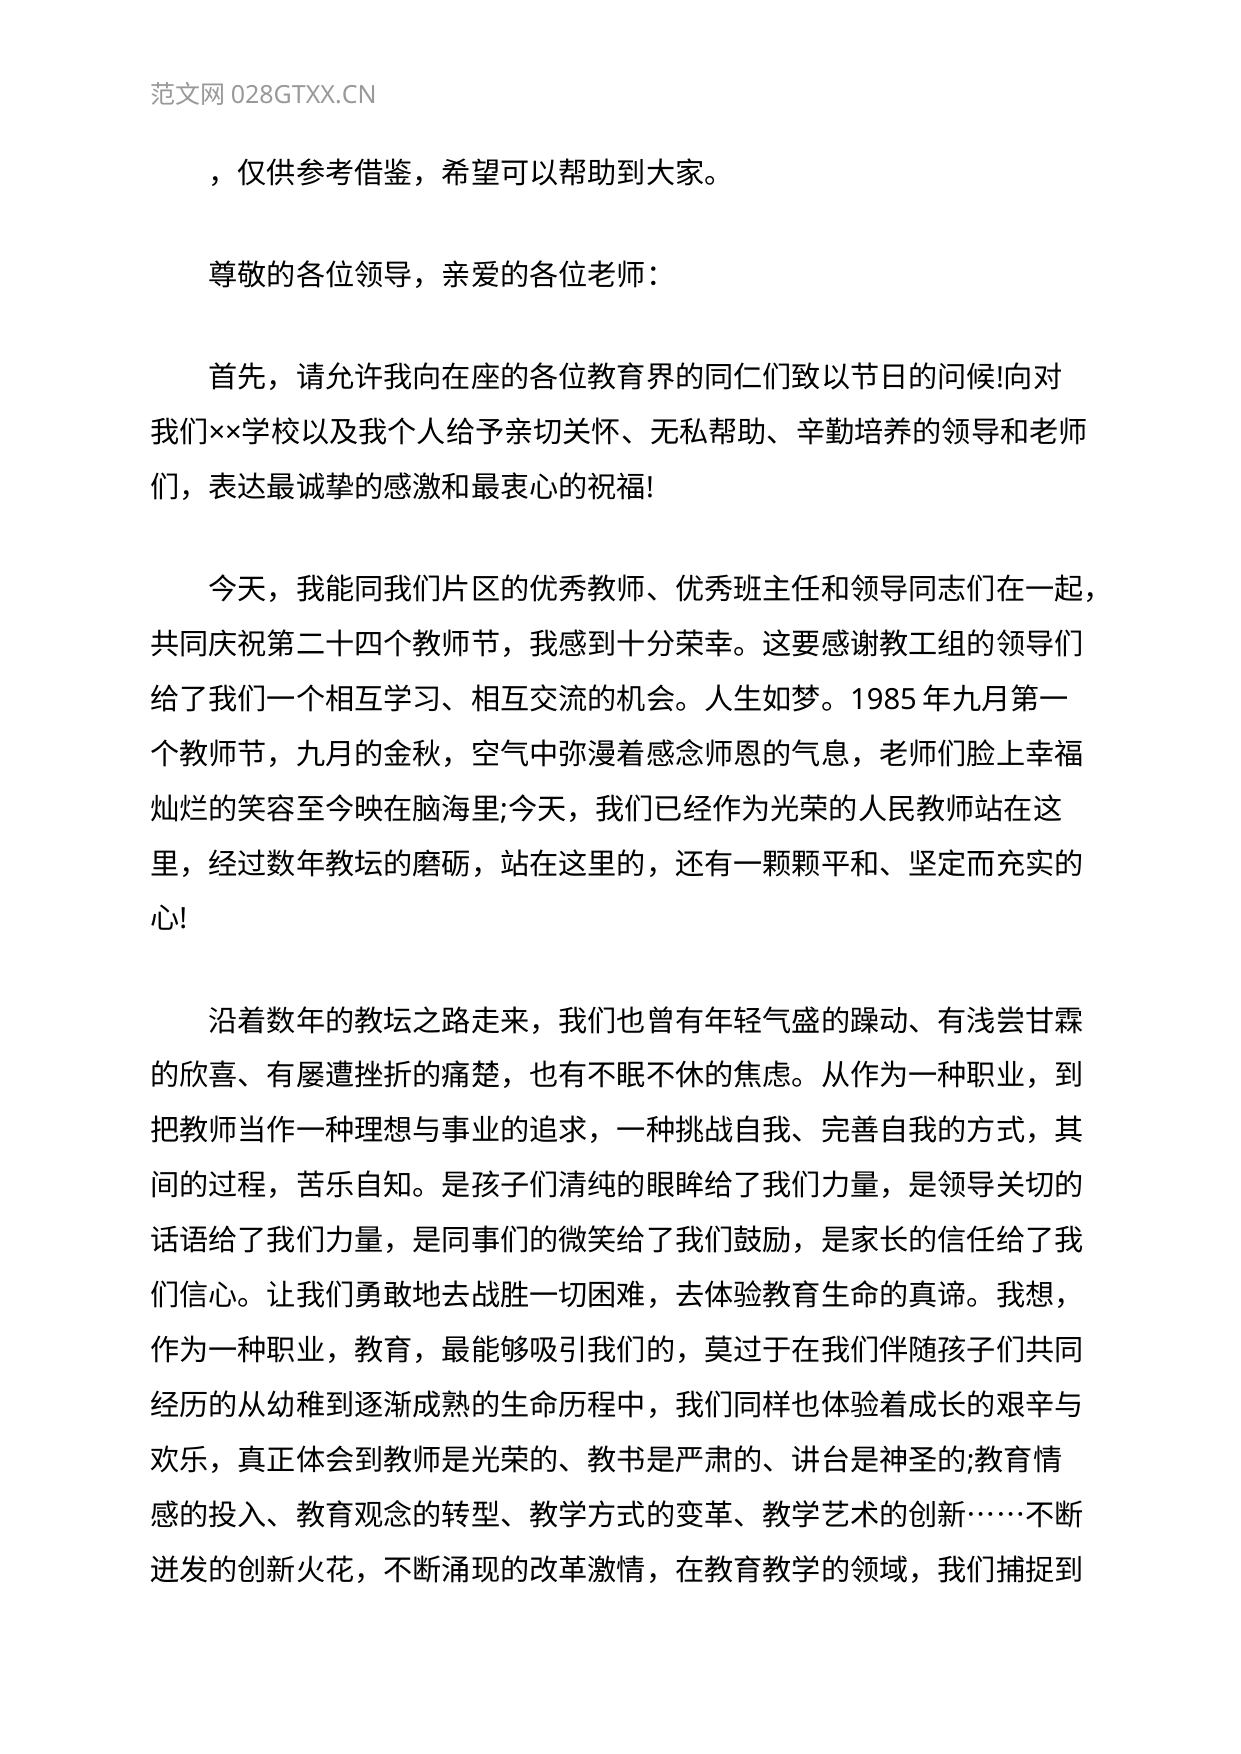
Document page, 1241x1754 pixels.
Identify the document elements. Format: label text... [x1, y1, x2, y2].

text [150, 997, 1090, 1588]
text 今天，我能同我们片区的优秀教师、优秀班主任和领导同志们在一起，共同庆祝第二十四个教师节，我感到十分荣幸。这要感谢教工组的领导们给了我们一个相互学习、相互交流的机会。人生如梦。1985年九月第一个教师节，九月的金秋，空气中弥漫着感念师恩的气息，老师们脸上幸福灿烂的笑容至今映在脑海里;今天，我们已经作为光荣的人民教师站在这里，经过数年教坛的磨砺，站在这里的，还有一颗颗平和、坚定而充实的心! [150, 566, 1090, 937]
text ，仅供参考借鉴，希望可以帮助到大家。 [150, 150, 1090, 192]
text 首先，请允许我向在座的各位教育界的同仁们致以节日的问候!向对我们××学校以及我个人给予亲切关怀、无私帮助、辛勤培养的领导和老师们，表达最诚挚的感激和最衷心的祝福! [150, 353, 1090, 506]
text 尊敬的各位领导，亲爱的各位老师： [150, 252, 1090, 294]
